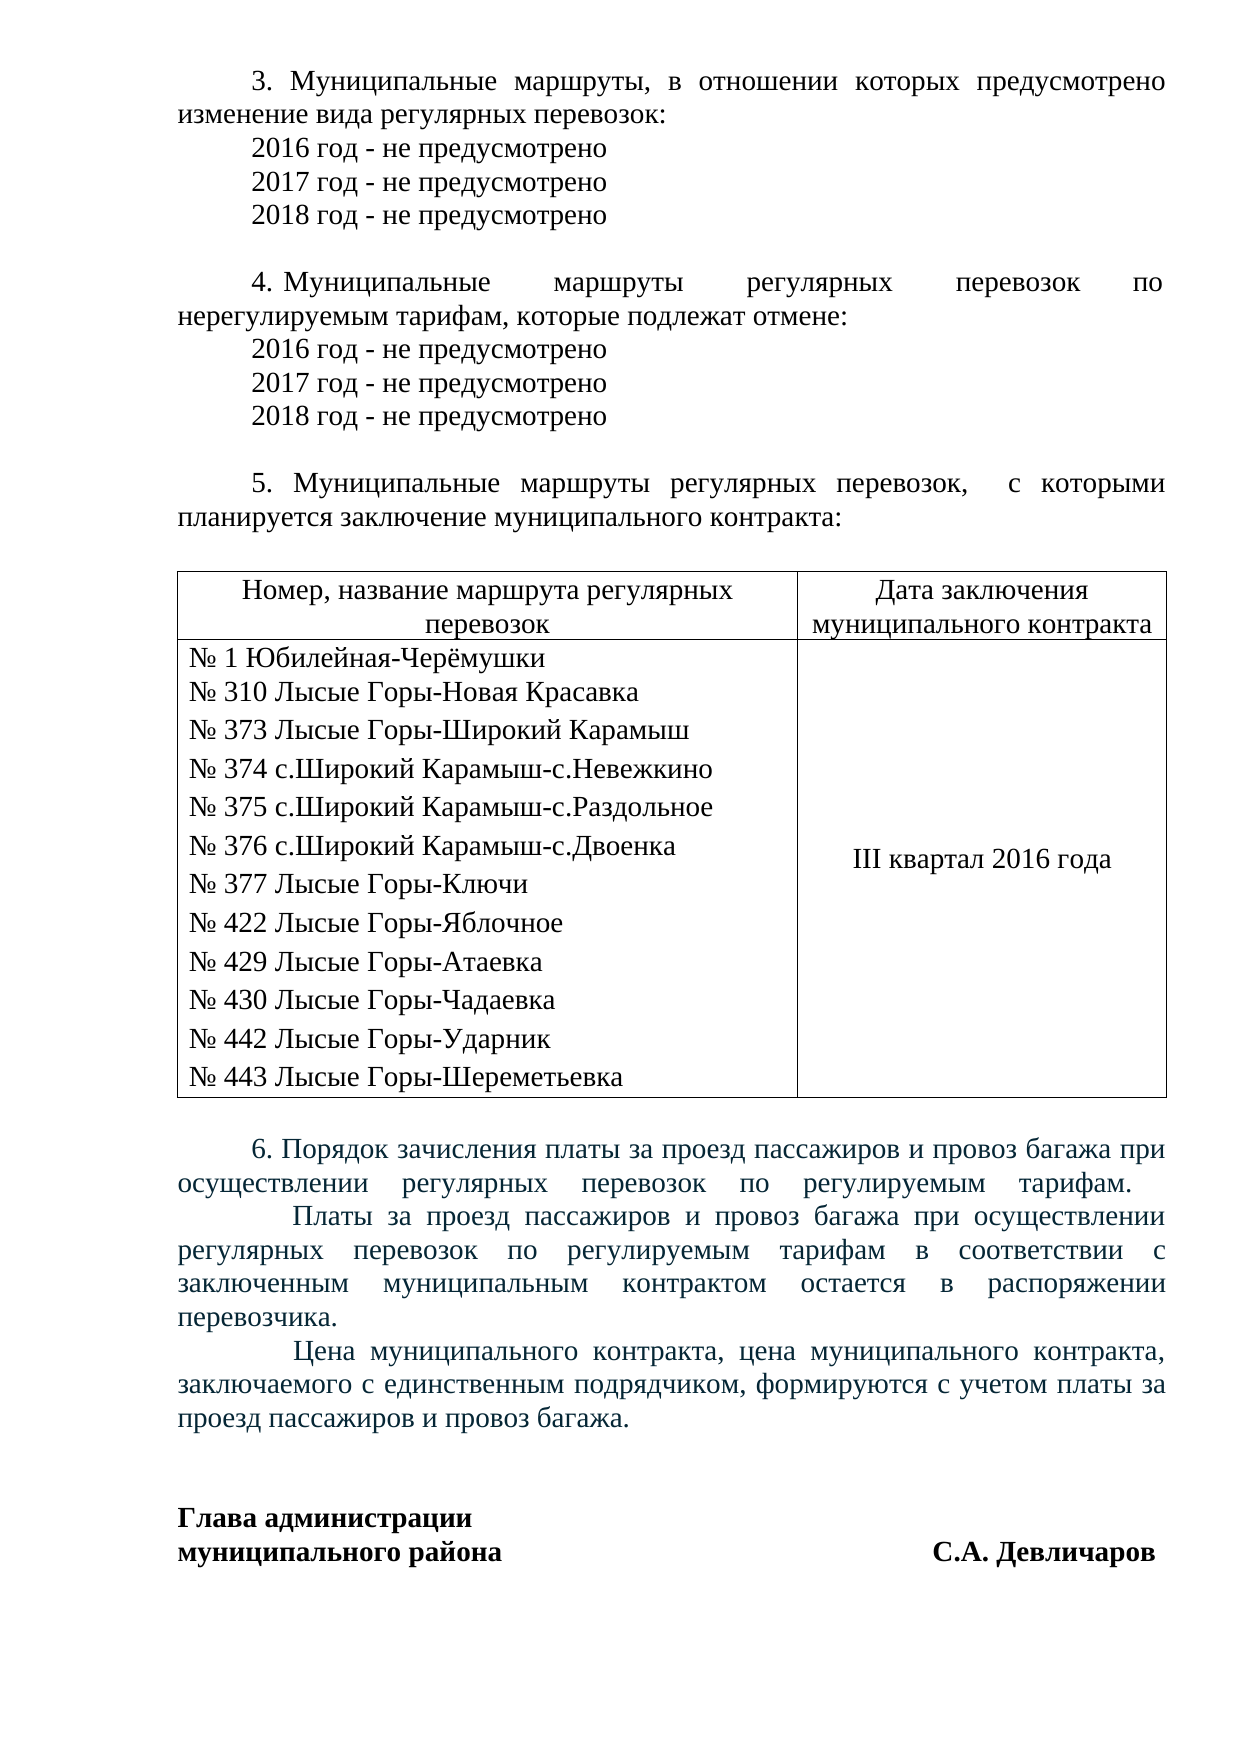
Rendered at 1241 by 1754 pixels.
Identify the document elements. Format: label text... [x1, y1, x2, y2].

text 3. Муниципальные маршруты, в отношении которых предусмотрено изменение вида регулярных перевозок: [177, 63, 1167, 130]
text 2017 год - не предусмотрено [177, 365, 1167, 398]
text 2018 год - не предусмотрено [177, 197, 1167, 231]
text Глава администрации [177, 1500, 1167, 1534]
text 2016 год - не предусмотрено [177, 331, 1167, 365]
table_header Номер, название маршрута регулярных перевозок [178, 572, 797, 639]
text 2017 год - не предусмотрено [177, 164, 1167, 197]
text 2018 год - не предусмотрено [177, 398, 1167, 432]
table_cell № 1 Юбилейная-Черёмушки № 310 Лысые Горы-Новая Красавка № 373 Лысые Горы-Широкий Карамыш № 374 с.Широкий Карамыш-с.Невежкино № 375 с.Широкий Карамыш-с.Раздольное № 376 с.Широкий Карамыш-с.Двоенка № 377 Лысые Горы-Ключи № 422 Лысые Горы-Яблочное № 429 Лысые Горы-Атаевка № 430 Лысые Горы-Чадаевка № 442 Лысые Горы-Ударник № 443 Лысые Горы-Шереметьевка [178, 640, 797, 1097]
text 2016 год - не предусмотрено [177, 130, 1167, 164]
text 4. Муниципальные маршруты регулярных перевозок по нерегулируемым тарифам, которые подлежат отмене: [177, 264, 1167, 331]
text 6. Порядок зачисления платы за проезд пассажиров и провоз багажа при осуществлении регулярных перевозок по регулируемым тарифам. Платы за проезд пассажиров и провоз багажа при осуществлении регулярных перевозок по регулируемым тарифам в соответствии с заключенным муниципальным контрактом остается в распоряжении перевозчика. Цена муниципального контракта, цена муниципального контракта, заключаемого с единственным подрядчиком, формируются с учетом платы за проезд пассажиров и провоз багажа. [177, 1131, 1167, 1433]
text муниципального района С.А. Девличаров [177, 1534, 1167, 1567]
table_cell III квартал 2016 года [798, 640, 1166, 1097]
table_header Дата заключения муниципального контракта [798, 572, 1166, 639]
text 5. Муниципальные маршруты регулярных перевозок, с которыми планируется заключение муниципального контракта: [177, 466, 1167, 533]
